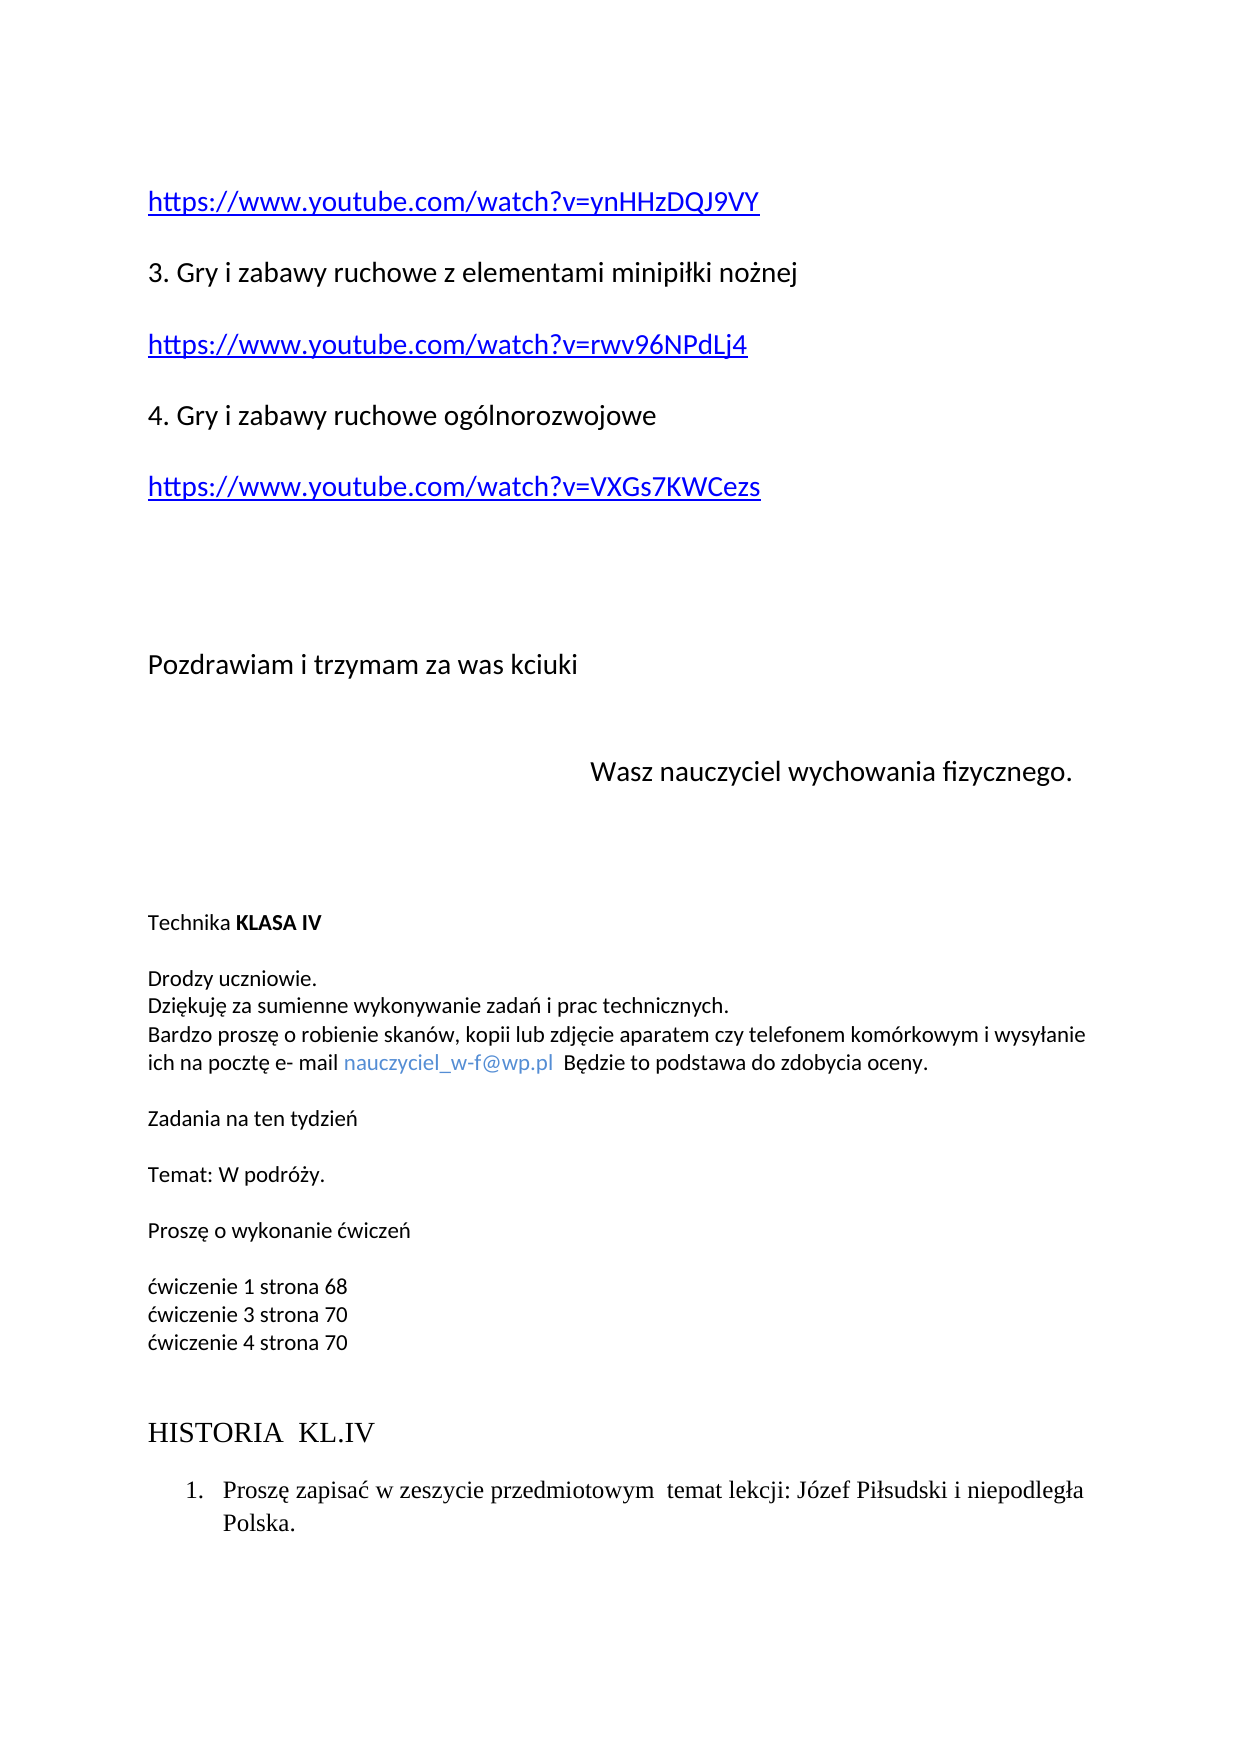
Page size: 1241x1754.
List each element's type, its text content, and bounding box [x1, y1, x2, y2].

text Temat: W podróży. [148, 1160, 1093, 1188]
text Zadania na ten tydzień [148, 1104, 1093, 1132]
text 3. Gry i zabawy ruchowe z elementami minipiłki nożnej [148, 254, 1093, 290]
text 4. Gry i zabawy ruchowe ogólnorozwojowe [148, 397, 1093, 433]
text ćwiczenie 1 strona 68 [148, 1272, 1093, 1300]
text Technika KLASA IV [148, 908, 1093, 936]
text Wasz nauczyciel wychowania fizycznego. [148, 753, 1093, 789]
text Bardzo proszę o robienie skanów, kopii lub zdjęcie aparatem czy telefonem komórkowym i wysyłanie ich na pocztę e- mail nauczyciel_w-f@wp.pl Będzie to podstawa do zdobycia oceny. [148, 1020, 1093, 1076]
text HISTORIA KL.IV [148, 1415, 1093, 1449]
text Drodzy uczniowie. [148, 964, 1093, 992]
text Dziękuję za sumienne wykonywanie zadań i prac technicznych. [148, 992, 1093, 1020]
text Proszę o wykonanie ćwiczeń [148, 1216, 1093, 1244]
text https://www.youtube.com/watch?v=rwv96NPdLj4 [148, 326, 1093, 361]
list Proszę zapisać w zeszycie przedmiotowym temat lekcji: Józef Piłsudski i niepodległa Polska. [185, 1475, 1093, 1536]
text https://www.youtube.com/watch?v=VXGs7KWCezs [148, 468, 1093, 504]
text ćwiczenie 4 strona 70 [148, 1328, 1093, 1356]
text https://www.youtube.com/watch?v=ynHHzDQJ9VY [148, 183, 1093, 219]
text Pozdrawiam i trzymam za was kciuki [148, 646, 1093, 682]
text ćwiczenie 3 strona 70 [148, 1300, 1093, 1328]
